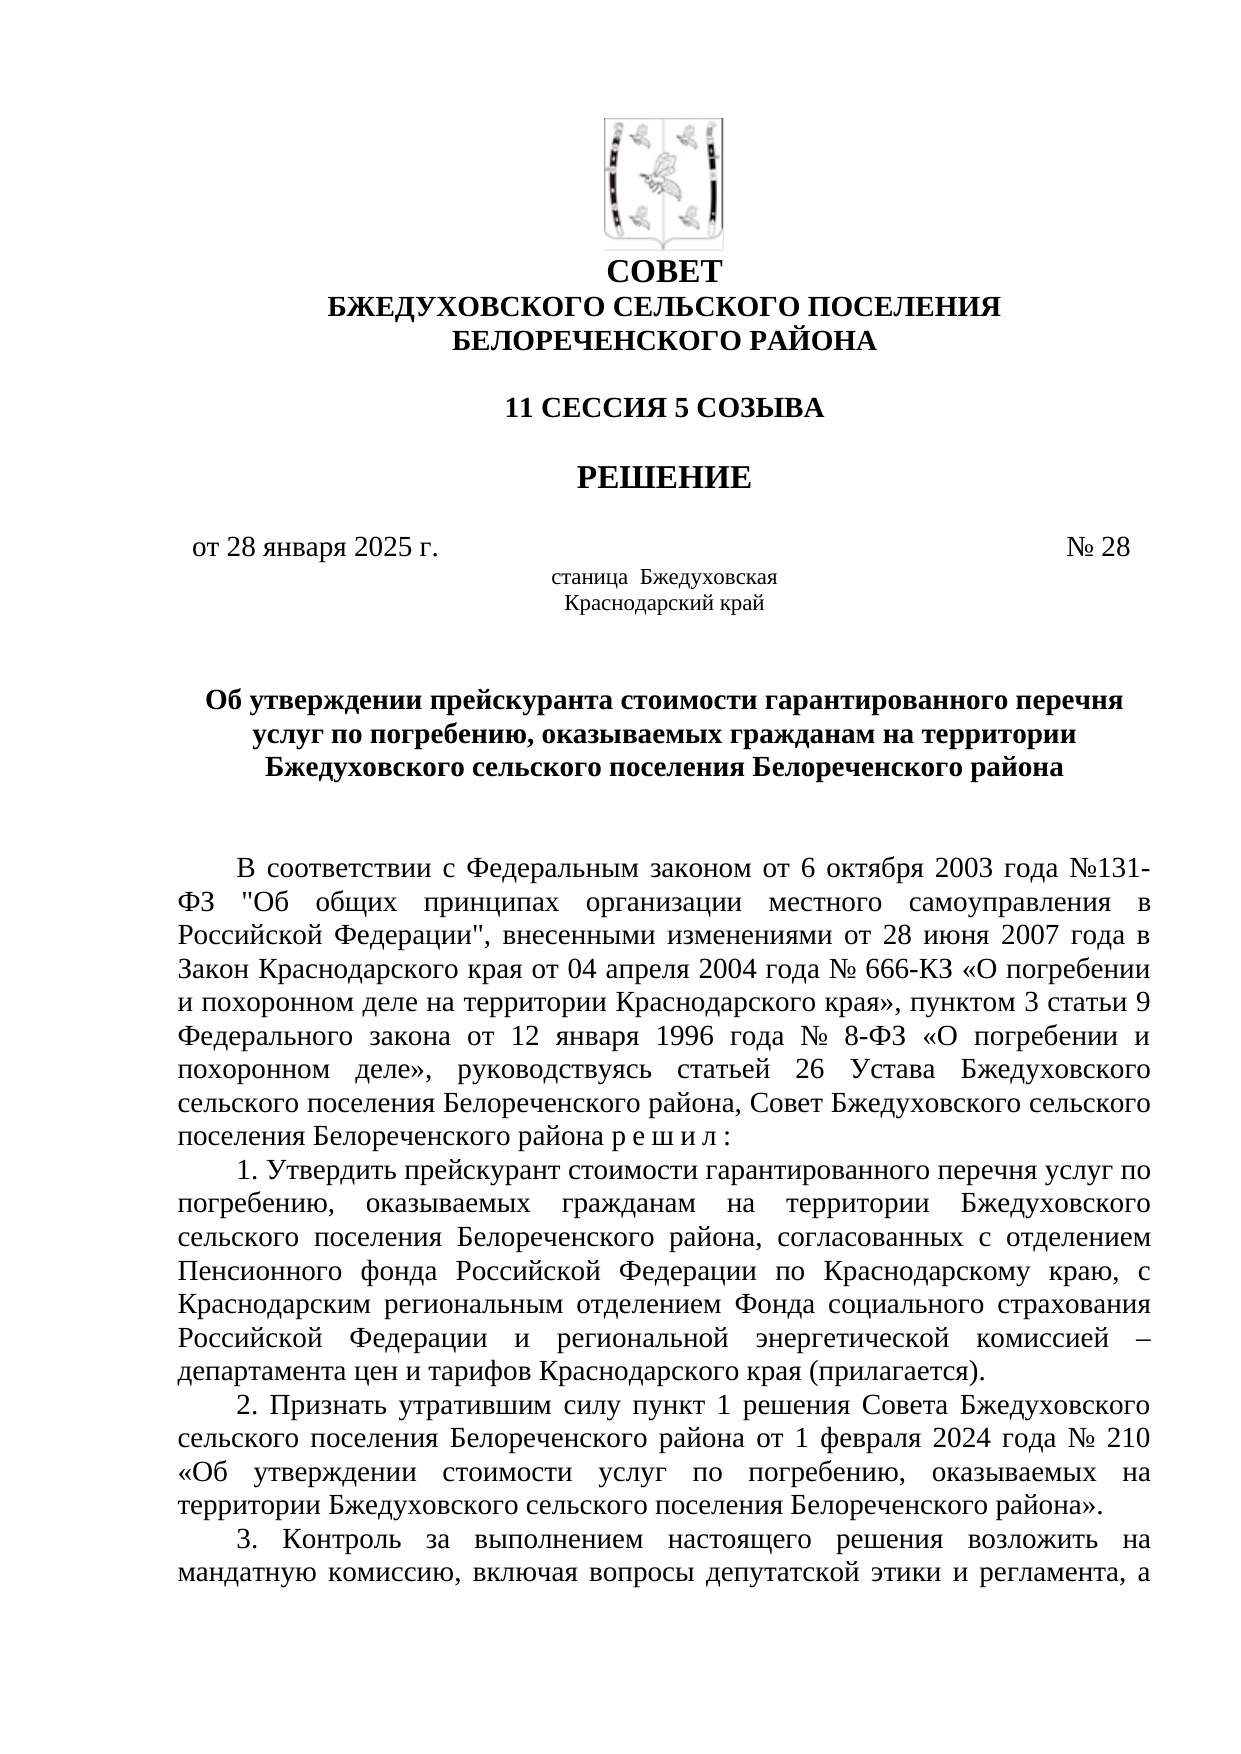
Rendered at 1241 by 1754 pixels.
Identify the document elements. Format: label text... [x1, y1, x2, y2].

picture [604, 118, 725, 252]
text 11 СЕССИЯ 5 СОЗЫВА [177, 390, 1152, 424]
text 1. Утвердить прейскурант стоимости гарантированного перечня услуг по погребению, оказываемых гражданам на территории Бжедуховского сельского поселения Белореченского района, согласованных с отделением Пенсионного фонда Российской Федерации по Краснодарскому краю, с Краснодарским региональным отделением Фонда социального страхования Российской Федерации и региональной энергетической комиссией – департамента цен и тарифов Краснодарского края (прилагается). [177, 1152, 1152, 1387]
text Краснодарский край [177, 589, 1152, 615]
text станица Бжедуховская [177, 563, 1152, 589]
text от 28 января 2025 г. № 28 [177, 529, 1152, 563]
text РЕШЕНИЕ [177, 457, 1152, 496]
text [177, 1521, 1152, 1588]
text Об утверждении прейскуранта стоимости гарантированного перечня услуг по погребению, оказываемых гражданам на территории Бжедуховского сельского поселения Белореченского района [177, 682, 1152, 783]
text БЖЕДУХОВСКОГО СЕЛЬСКОГО ПОСЕЛЕНИЯ [177, 289, 1152, 323]
text СОВЕТ [177, 251, 1152, 289]
text В соответствии с Федеральным законом от 6 октября 2003 года №131-ФЗ "Об общих принципах организации местного самоуправления в Российской Федерации", внесенными изменениями от 28 июня 2007 года в Закон Краснодарского края от 04 апреля 2004 года № 666-КЗ «О погребении и похоронном деле на территории Краснодарского края», пунктом 3 статьи 9 Федерального закона от 12 января 1996 года № 8-ФЗ «О погребении и похоронном деле», руководствуясь статьей 26 Устава Бжедуховского сельского поселения Белореченского района, Совет Бжедуховского сельского поселения Белореченского района решил: [177, 850, 1152, 1152]
text БЕЛОРЕЧЕНСКОГО РАЙОНА [177, 323, 1152, 357]
text 2. Признать утратившим силу пункт 1 решения Совета Бжедуховского сельского поселения Белореченского района от 1 февраля 2024 года № 210 «Об утверждении стоимости услуг по погребению, оказываемых на территории Бжедуховского сельского поселения Белореченского района». [177, 1387, 1152, 1521]
